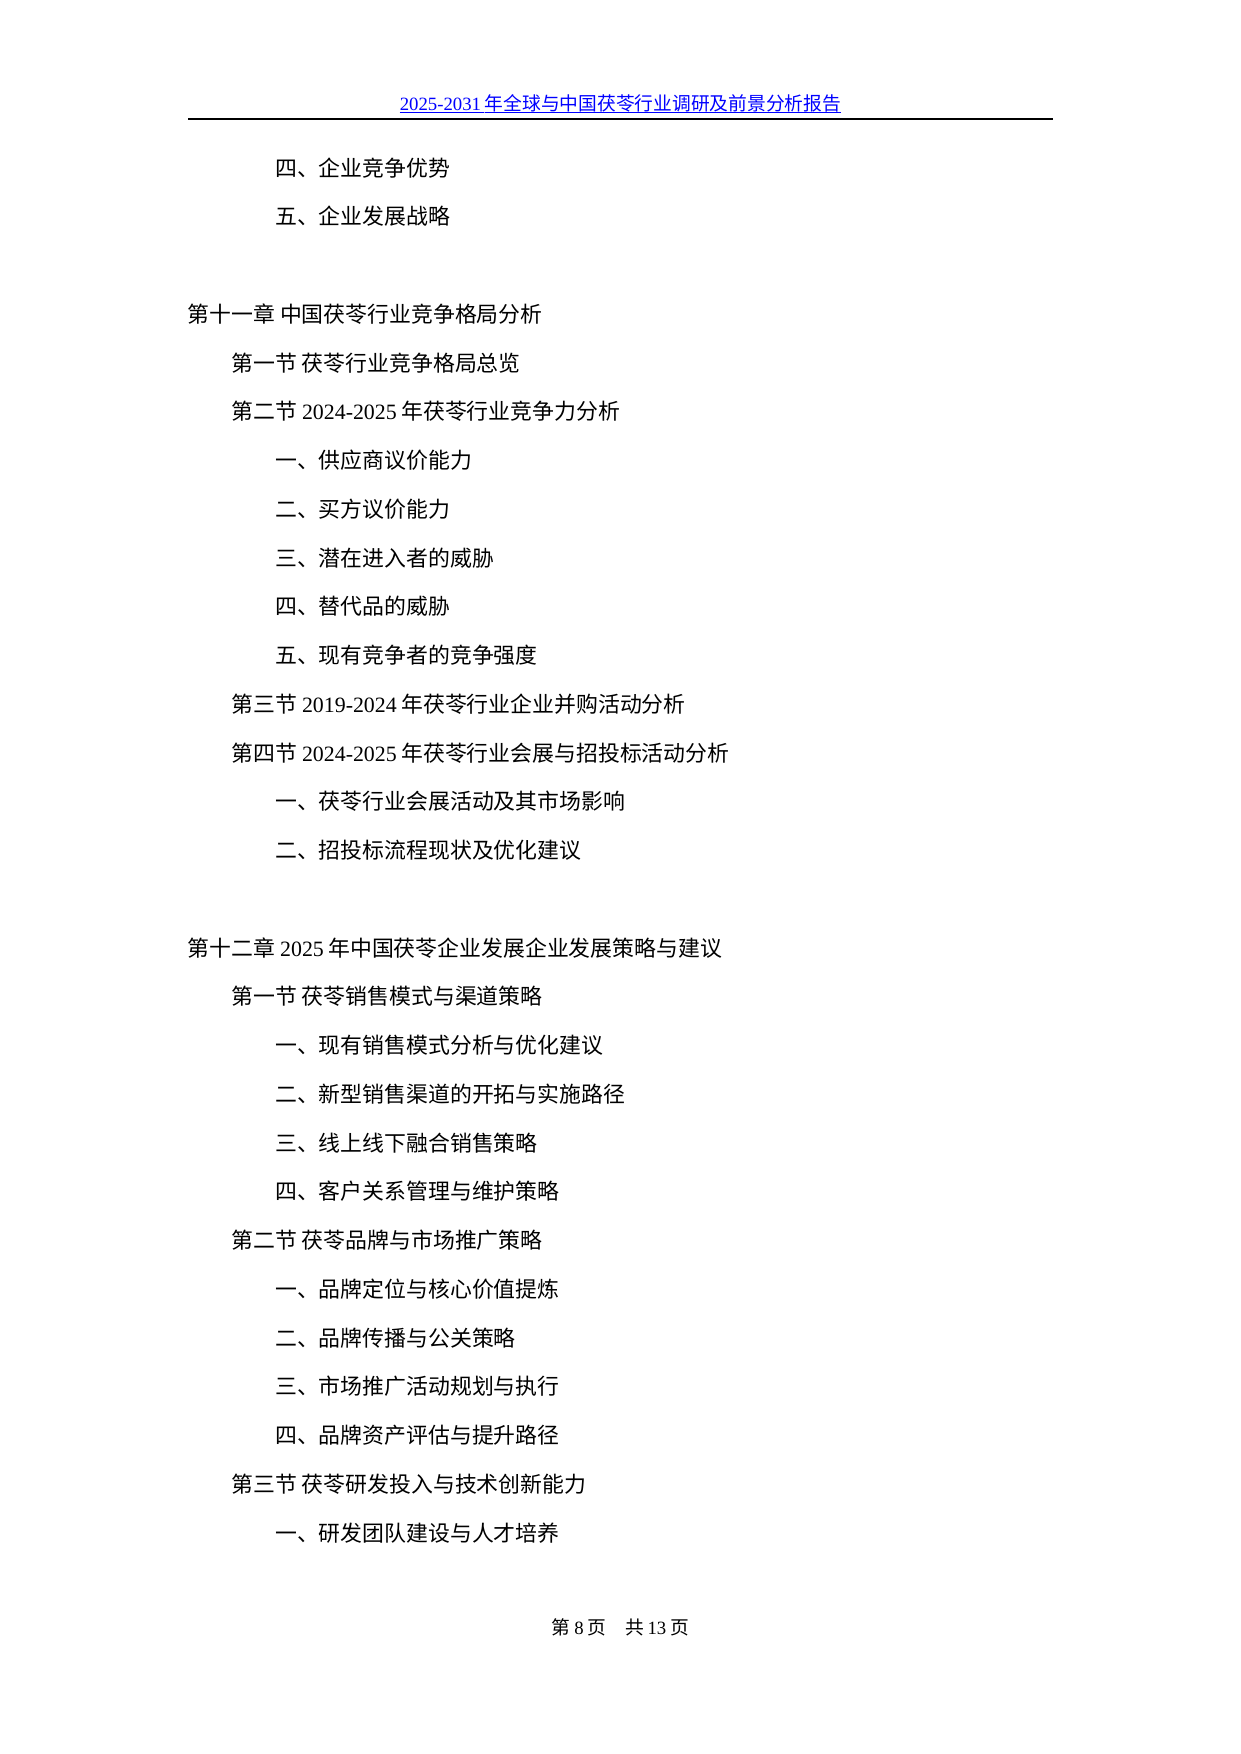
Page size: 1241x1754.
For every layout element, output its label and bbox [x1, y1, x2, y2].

text [187, 150, 1053, 1548]
